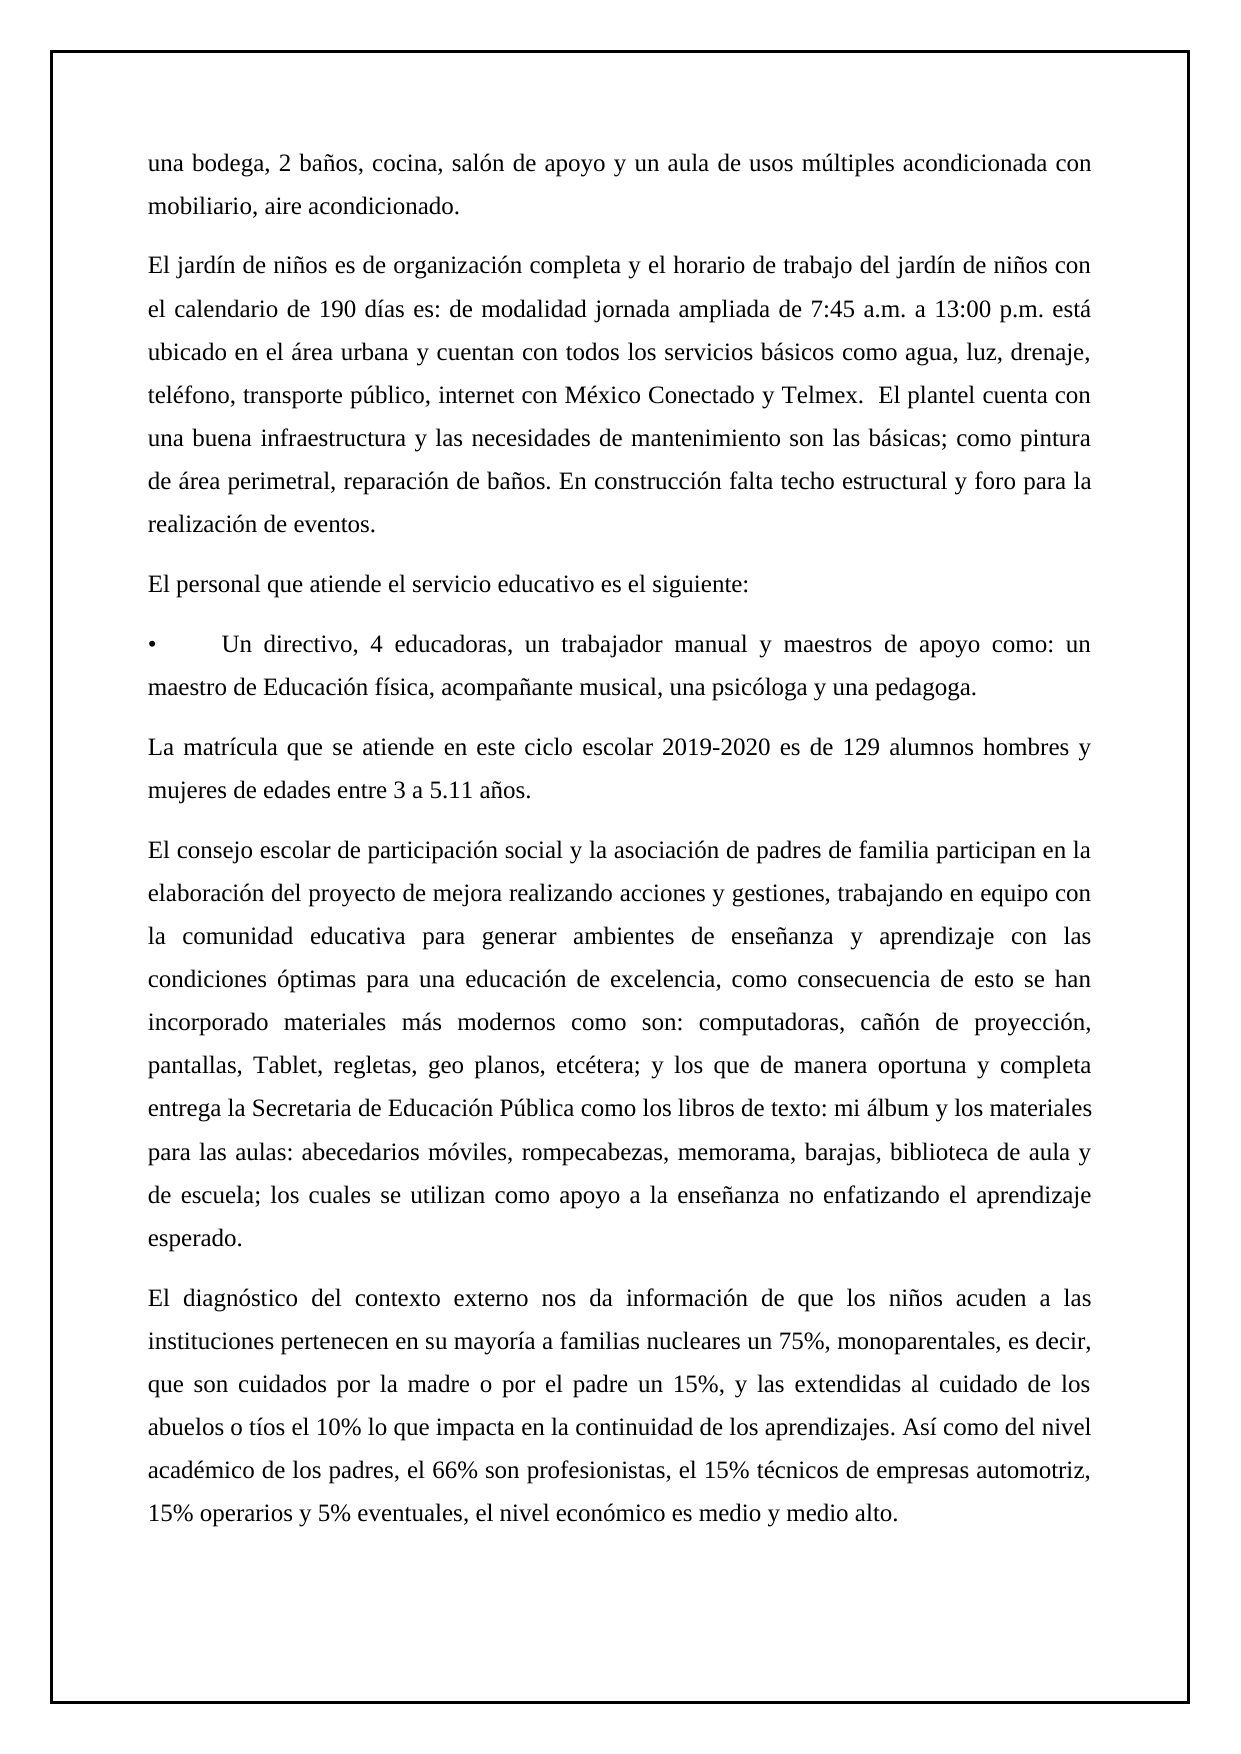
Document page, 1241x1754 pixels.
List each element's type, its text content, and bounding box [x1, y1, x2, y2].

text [148, 148, 1092, 219]
text • Un directivo, 4 educadoras, un trabajador manual y maestros de apoyo como: un maestro de Educación física, acompañante musical, una psicóloga y una pedagoga. [148, 629, 1092, 701]
text El consejo escolar de participación social y la asociación de padres de familia participan en la elaboración del proyecto de mejora realizando acciones y gestiones, trabajando en equipo con la comunidad educativa para generar ambientes de enseñanza y aprendizaje con las condiciones óptimas para una educación de excelencia, como consecuencia de esto se han incorporado materiales más modernos como son: computadoras, cañón de proyección, pantallas, Tablet, regletas, geo planos, etcétera; y los que de manera oportuna y completa entrega la Secretaria de Educación Pública como los libros de texto: mi álbum y los materiales para las aulas: abecedarios móviles, rompecabezas, memorama, barajas, biblioteca de aula y de escuela; los cuales se utilizan como apoyo a la enseñanza no enfatizando el aprendizaje esperado. [148, 835, 1092, 1252]
text El jardín de niños es de organización completa y el horario de trabajo del jardín de niños con el calendario de 190 días es: de modalidad jornada ampliada de 7:45 a.m. a 13:00 p.m. está ubicado en el área urbana y cuentan con todos los servicios básicos como agua, luz, drenaje, teléfono, transporte público, internet con México Conectado y Telmex. El plantel cuenta con una buena infraestructura y las necesidades de mantenimiento son las básicas; como pintura de área perimetral, reparación de baños. En construcción falta techo estructural y foro para la realización de eventos. [148, 251, 1092, 538]
text El personal que atiende el servicio educativo es el siguiente: [148, 569, 1092, 598]
text El diagnóstico del contexto externo nos da información de que los niños acuden a las instituciones pertenecen en su mayoría a familias nucleares un 75%, monoparentales, es decir, que son cuidados por la madre o por el padre un 15%, y las extendidas al cuidado de los abuelos o tíos el 10% lo que impacta en la continuidad de los aprendizajes. Así como del nivel académico de los padres, el 66% son profesionistas, el 15% técnicos de empresas automotriz, 15% operarios y 5% eventuales, el nivel económico es medio y medio alto. [148, 1283, 1092, 1527]
text La matrícula que se atiende en este ciclo escolar 2019-2020 es de 129 alumnos hombres y mujeres de edades entre 3 a 5.11 años. [148, 732, 1092, 804]
